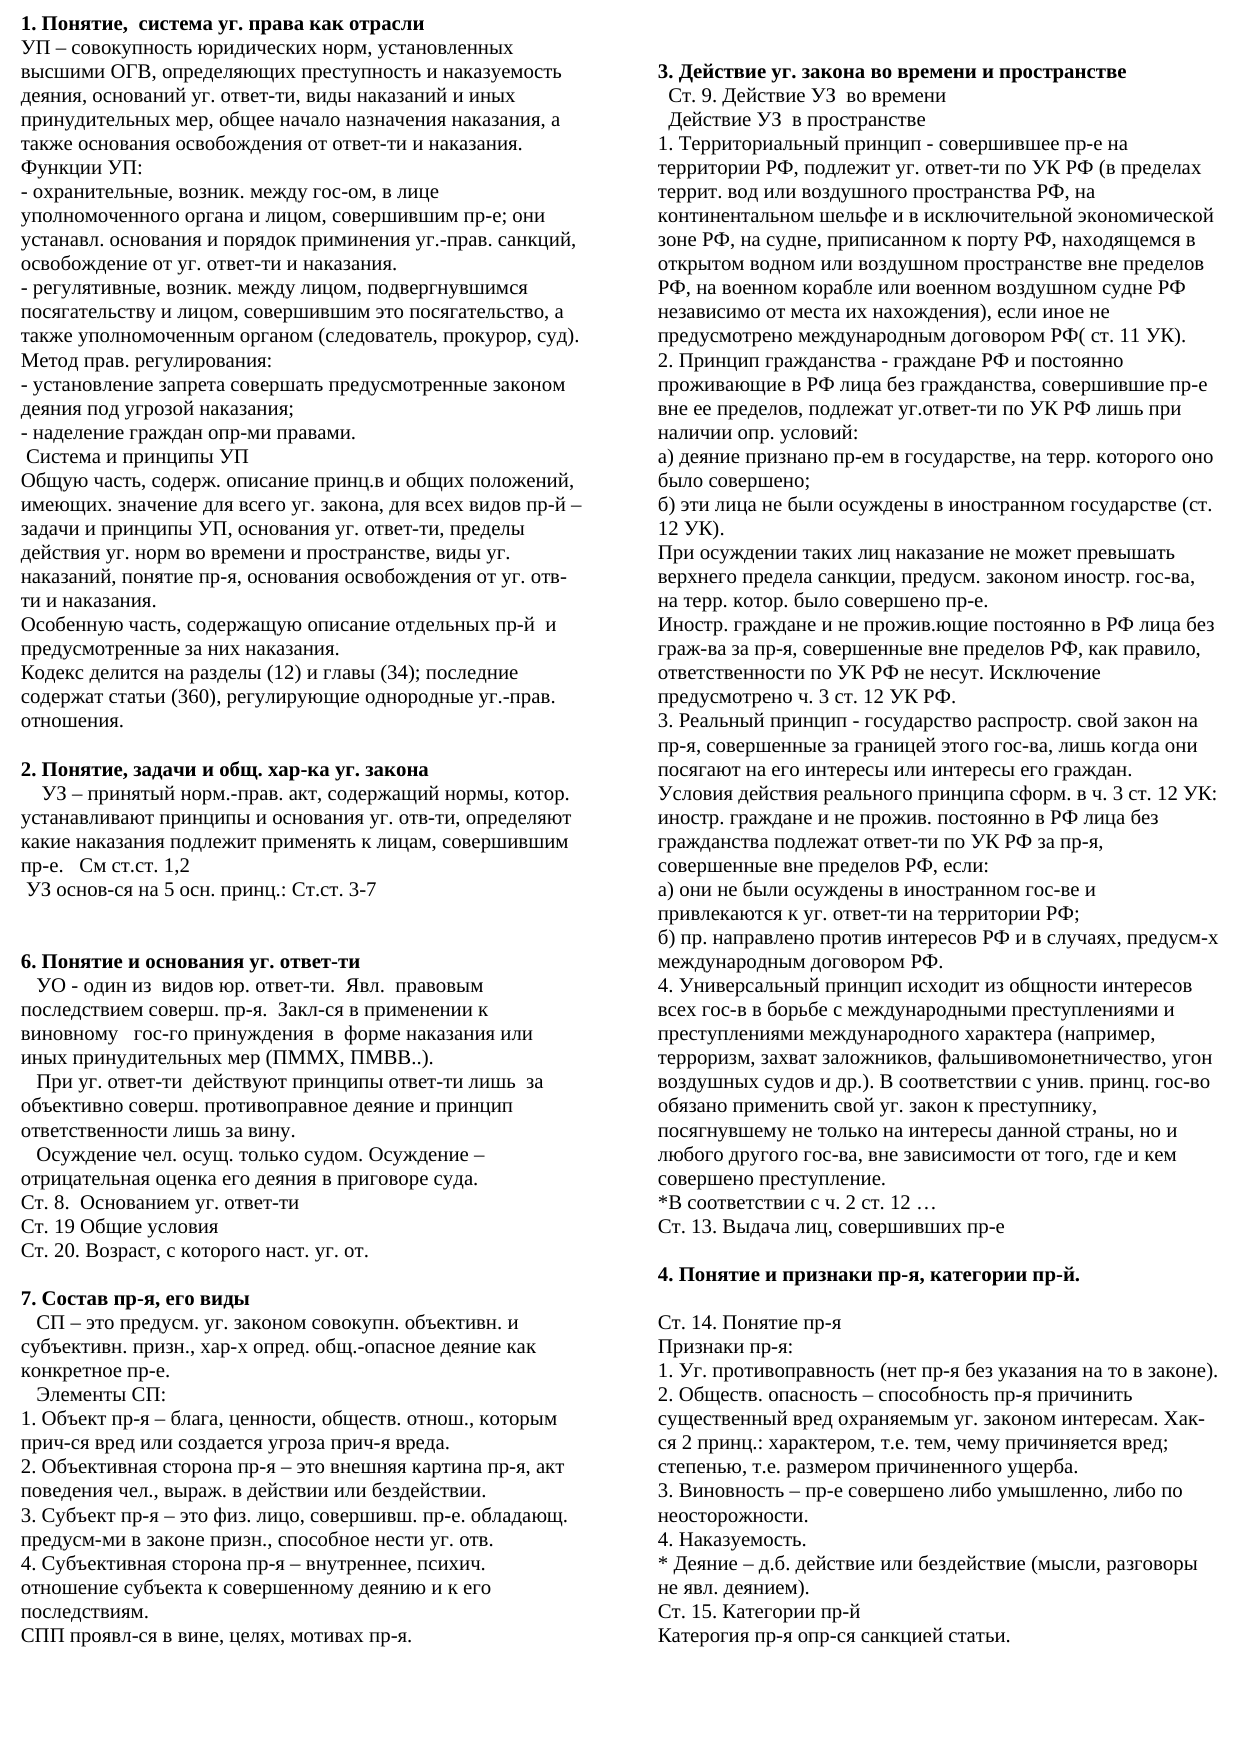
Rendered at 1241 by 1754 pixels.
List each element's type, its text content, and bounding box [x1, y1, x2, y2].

text УЗ – принятый норм.-прав. акт, содержащий нормы, котор. устанавливают принципы и основания уг. отв-ти, определяют какие наказания подлежит применять к лицам, совершившим пр-е. См ст.ст. 1,2 [21, 781, 583, 877]
text Ст. 20. Возраст, с которого наст. уг. от. [21, 1238, 583, 1262]
text Кодекс делится на разделы (12) и главы (34); последние содержат статьи (360), регулирую­щие однородные уг.-прав. отно­шения. [21, 660, 583, 732]
text 3. Реальный принцип - государство рас­простр. свой закон на пр-я, совершенные за границей этого гос-ва, лишь когда они посягают на его ин­тересы или интересы его граждан. [658, 708, 1219, 781]
text 7. Состав пр-я, его виды [21, 1286, 583, 1310]
text Система и принципы УП [21, 444, 583, 468]
text Особенную часть, содержащую описание отдельных пр-й и предусмотренные за них на­казания. [21, 612, 583, 660]
text 4. Субъективная сторона пр-я – внутреннее, психич. отношение субъекта к совершенному деянию и к его последствиям. [21, 1551, 583, 1623]
text а) они не были осуждены в иностранном гос-ве и привлекаются к уг. ответ-ти на территории РФ; [658, 877, 1219, 925]
text Общую часть, содерж. описание принц.в и общих положений, имеющих. значение для всего уг. закона, для всех ви­дов пр-й – задачи и принципы УП, основания уг. ответ-ти, пределы действия уг. норм во времени и пространстве, виды уг. наказаний, понятие пр-я, основания освобождения от уг. отв-ти и наказания. [21, 468, 583, 612]
text 3. Действие уг. закона во времени и пространстве [658, 59, 1219, 83]
text а) деяние признано пр-ем в государстве, на терр. которого оно было совершено; [658, 444, 1219, 492]
text Действие УЗ в пространстве [658, 107, 1219, 131]
text 3. Субъект пр-я – это физ. лицо, совершивш. пр-е. обладающ. предусм-ми в законе призн., способное нести уг. отв. [21, 1502, 583, 1551]
text УЗ основ-ся на 5 осн. принц.: Ст.ст. 3-7 [21, 877, 583, 901]
text Ст. 9. Действие УЗ во времени [658, 83, 1219, 107]
text - установление запрета совершать предусмотренные законом деяния под угрозой наказания; [21, 372, 583, 420]
text 4. Понятие и признаки пр-я, категории пр-й. [658, 1262, 1219, 1286]
text б) эти лица не были осуждены в иностранном го­сударстве (ст. 12 УК). [658, 492, 1219, 540]
text Элементы СП: [21, 1382, 583, 1406]
text 6. Понятие и основания уг. ответ-ти [21, 949, 583, 973]
text * Деяние – д.б. действие или бездействие (мысли, разговоры не явл. деянием). [658, 1551, 1219, 1599]
text 2. Объективная сторона пр-я – это внешняя картина пр-я, акт поведения чел., выраж. в действии или бездействии. [21, 1454, 583, 1502]
text Функции УП: [21, 155, 583, 179]
text Признаки пр-я: [658, 1334, 1219, 1358]
text 4. Универсальный принцип исходит из общности интересов всех гос-в в борьбе с международными преступлени­ями и преступлениями международного характера (например, терроризм, захват заложников, фальшивомонетничество, угон воздушных судов и др.). В соответст­вии с унив. принц. гос-во обязано применить свой уг. закон к преступнику, посягнувшему не только на интересы данной страны, но и любого другого гос-ва, вне зависи­мости от того, где и кем совершено пре­ступление. [658, 973, 1219, 1190]
text 4. Наказуемость. [658, 1527, 1219, 1551]
text Ст. 15. Категории пр-й [658, 1599, 1219, 1623]
text Условия действия реального принципа сформ. в ч. 3 ст. 12 УК: ино­стр. граждане и не прожив. постоянно в РФ лица без гражданства под­лежат ответ-ти по УК РФ за пр-я, совершенные вне пределов РФ, если: [658, 781, 1219, 877]
text Иностр. граждане и не прожив.ющие постоянно в РФ лица без граж-­ва за пр-я, совершенные вне пре­делов РФ, как правило, ответственности по УК РФ не несут. Исключение предусмотрено ч. 3 ст. 12 УК РФ. [658, 612, 1219, 708]
text 1. Уг. противоправность (нет пр-я без указания на то в законе). [658, 1358, 1219, 1382]
text 1. Территориальный принцип - совершившее пр-е на территории РФ, подлежит уг. ответ-ти по УК РФ (в пределах террит. вод или воздушного пространства РФ, на континентальном шельфе и в исключительной экономической зоне РФ, на судне, приписанном к порту РФ, находящемся в открытом водном или воздушном пространстве вне пределов РФ, на военном корабле или военном воздушном судне РФ независимо от места их нахождения), если иное не предусмотрено международным договором РФ( ст. 11 УК). [658, 131, 1219, 347]
text Катерогия пр-я опр-ся санкцией статьи. [658, 1623, 1219, 1647]
text 1. Понятие, система уг. права как отрасли [21, 11, 583, 35]
text - наделение граждан опр-ми правами. [21, 420, 583, 444]
text СП – это предусм. уг. законом совокупн. объективн. и субъективн. призн., хар-х опред. общ.-опасное деяние как конкретное пр-е. [21, 1310, 583, 1382]
text При осуждении таких лиц наказание не может превышать верхнего предела санкции, предусм. законом иностр. гос-ва, на терр. котор. было совершено пр-е. [658, 540, 1219, 612]
text Ст. 14. Понятие пр-я [658, 1310, 1219, 1334]
text 2. Понятие, задачи и общ. хар-ка уг. закона [21, 757, 583, 781]
text 1. Объект пр-я – блага, ценности, обществ. отнош., которым прич-ся вред или создается угроза прич-я вреда. [21, 1406, 583, 1454]
text При уг. ответ-ти действуют принципы ответ-ти лишь за объективно соверш. противоправное деяние и принцип ответственности лишь за вину. [21, 1069, 583, 1142]
text СПП проявл-ся в вине, целях, мотивах пр-я. [21, 1623, 583, 1647]
text - охранительные, возник. между гос-ом, в лице уполномоченного органа и лицом, совершившим пр-е; они устанавл. основания и порядок приминения уг.-прав. санкций, освобождение от уг. ответ-ти и наказания. [21, 179, 583, 275]
text 3. Виновность – пр-е совершено либо умышленно, либо по неосторожности. [658, 1478, 1219, 1527]
text б) пр. направлено против интересов РФ и в случаях, предусм-х международным договором РФ. [658, 925, 1219, 973]
text УО - один из видов юр. ответ-ти. Явл. правовым последствием соверш. пр-я. Закл-ся в применении к виновному гос-го принуждения в форме наказания или иных принудительных мер (ПММХ, ПМВВ..). [21, 973, 583, 1069]
text Ст. 13. Выдача лиц, совершивших пр-е [658, 1214, 1219, 1238]
text 2. Обществ. опасность – способность пр-я причинить существенный вред охраняемым уг. законом интересам. Хак-ся 2 принц.: характером, т.е. тем, чему причиняется вред; степенью, т.е. размером причиненного ущерба. [658, 1382, 1219, 1478]
text УП – совокупность юридических норм, установленных высшими ОГВ, определяющих преступность и наказуемость деяния, оснований уг. ответ-ти, виды наказаний и иных принудительных мер, общее начало назначения наказания, а также основания освобождения от ответ-ти и наказания. [21, 35, 583, 155]
text 2. Принцип гражданства - граждане РФ и постоянно проживающие в РФ лица без гражданст­ва, совершившие пр-е вне ее пределов, подлежат уг.ответ-ти по УК РФ лишь при наличии опр. условий: [658, 347, 1219, 444]
text *В соответствии с ч. 2 ст. 12 … [658, 1190, 1219, 1214]
text Осуждение чел. осущ. только судом. Осуждение – отрицательная оценка его деяния в приговоре суда. [21, 1142, 583, 1190]
text - регулятивные, возник. между лицом, подвергнувшимся посягательству и лицом, совершившим это посягательство, а также уполномоченным органом (следователь, прокурор, суд). [21, 275, 583, 347]
text Ст. 8. Основанием уг. ответ-ти [21, 1190, 583, 1214]
text Метод прав. регулирования: [21, 347, 583, 372]
text Ст. 19 Общие условия [21, 1214, 583, 1238]
